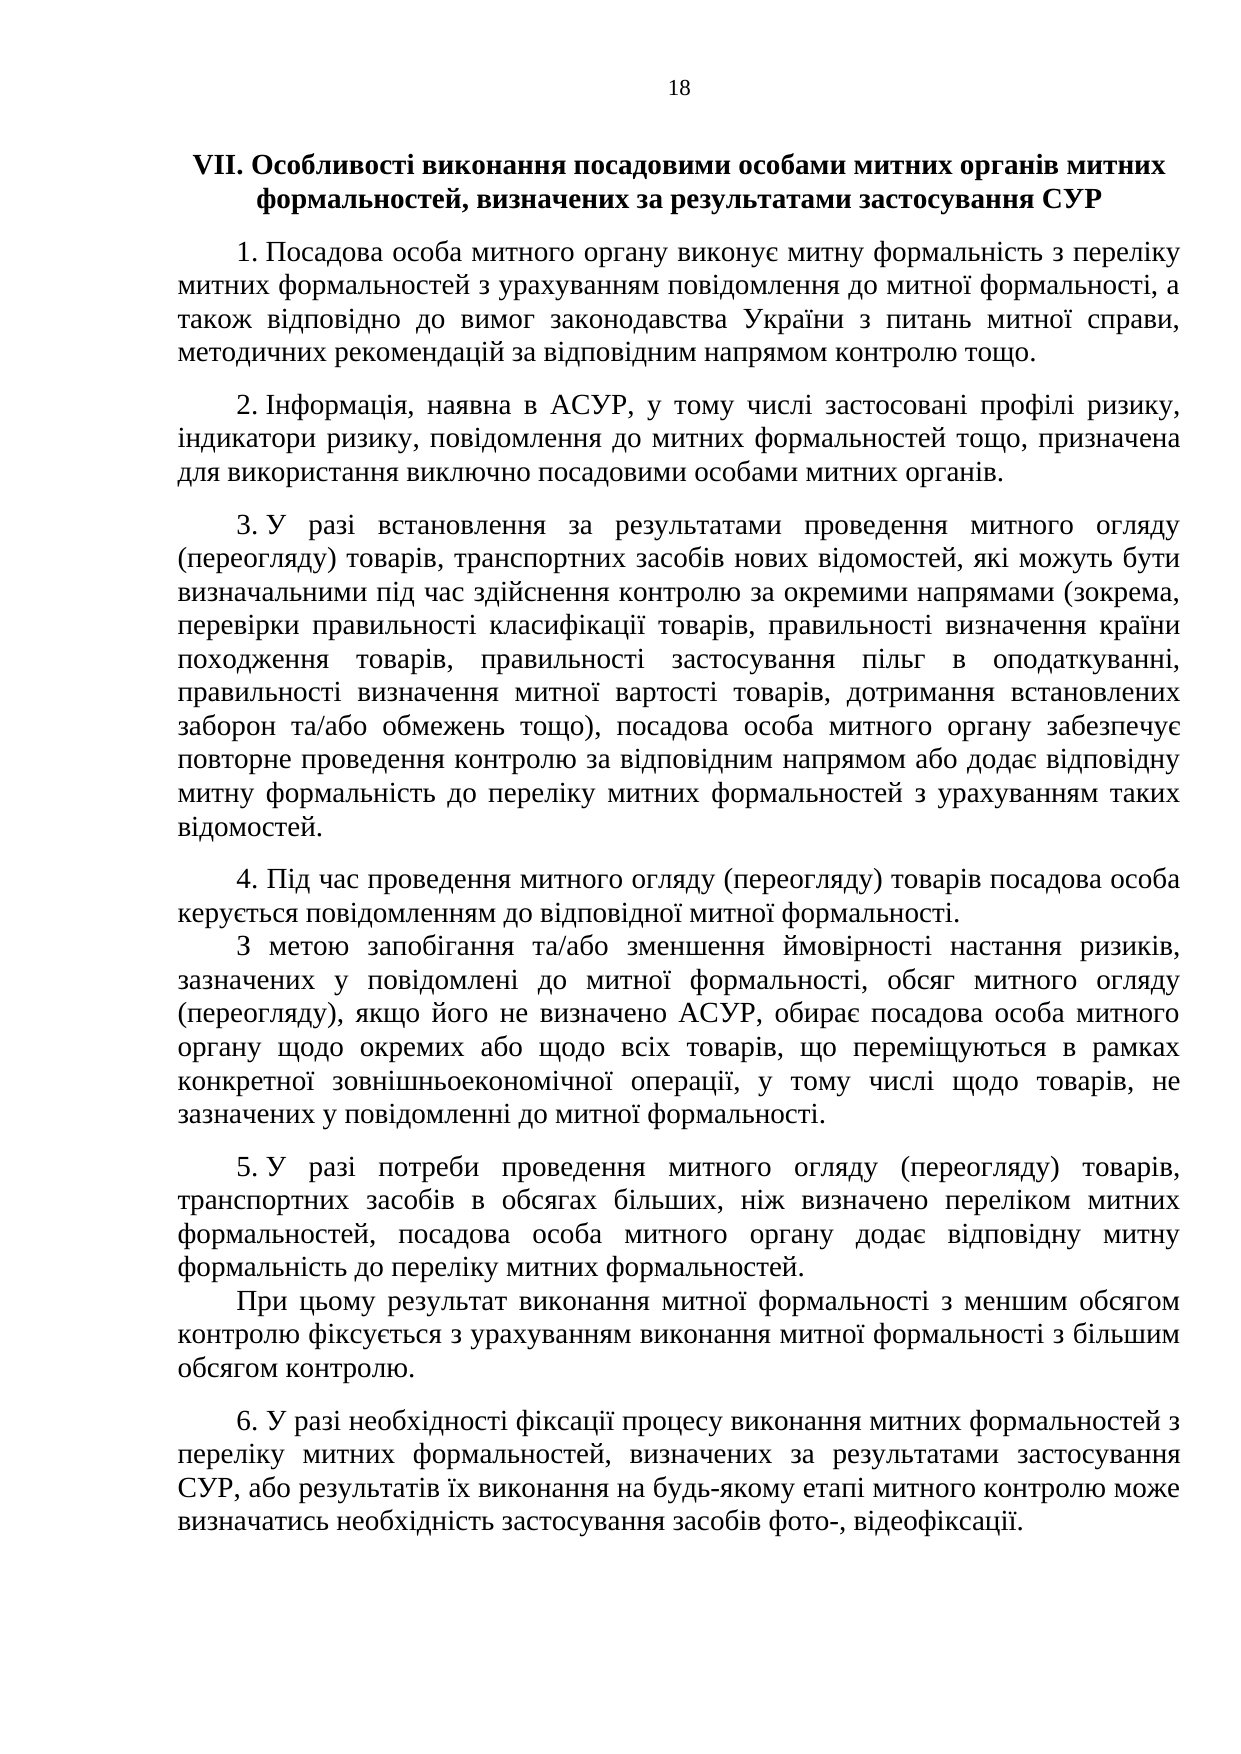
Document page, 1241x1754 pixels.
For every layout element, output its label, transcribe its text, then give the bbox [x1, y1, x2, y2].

text VIІ. Особливості виконання посадовими особами митних органів митних формальностей, визначених за результатами застосування СУР [177, 147, 1181, 214]
text 4. Під час проведення митного огляду (переогляду) товарів посадова особа керується повідомленням до відповідної митної формальності. [177, 861, 1181, 928]
text 3. У разі встановлення за результатами проведення митного огляду (переогляду) товарів, транспортних засобів нових відомостей, які можуть бути визначальними під час здійснення контролю за окремими напрямами (зокрема, перевірки правильності класифікації товарів, правильності визначення країни походження товарів, правильності застосування пільг в оподаткуванні, правильності визначення митної вартості товарів, дотримання встановлених заборон та/або обмежень тощо), посадова особа митного органу забезпечує повторне проведення контролю за відповідним напрямом або додає відповідну митну формальність до переліку митних формальностей з урахуванням таких відомостей. [177, 507, 1181, 842]
text 2. Інформація, наявна в АСУР, у тому числі застосовані профілі ризику, індикатори ризику, повідомлення до митних формальностей тощо, призначена для використання виключно посадовими особами митних органів. [177, 387, 1181, 488]
text 1. Посадова особа митного органу виконує митну формальність з переліку митних формальностей з урахуванням повідомлення до митної формальності, а також відповідно до вимог законодавства України з питань митної справи, методичних рекомендацій за відповідним напрямом контролю тощо. [177, 234, 1181, 368]
text При цьому результат виконання митної формальності з меншим обсягом контролю фіксується з урахуванням виконання митної формальності з більшим обсягом контролю. [177, 1283, 1181, 1384]
text 6. У разі необхідності фіксації процесу виконання митних формальностей з переліку митних формальностей, визначених за результатами застосування СУР, або результатів їх виконання на будь-якому етапі митного контролю може визначатись необхідність застосування засобів фото-, відеофіксації. [177, 1403, 1181, 1537]
text 5. У разі потреби проведення митного огляду (переогляду) товарів, транспортних засобів в обсягах більших, ніж визначено переліком митних формальностей, посадова особа митного органу додає відповідну митну формальність до переліку митних формальностей. [177, 1149, 1181, 1283]
text З метою запобігання та/або зменшення ймовірності настання ризиків, зазначених у повідомлені до митної формальності, обсяг митного огляду (переогляду), якщо його не визначено АСУР, обирає посадова особа митного органу щодо окремих або щодо всіх товарів, що переміщуються в рамках конкретної зовнішньоекономічної операції, у тому числі щодо товарів, не зазначених у повідомленні до митної формальності. [177, 928, 1181, 1130]
